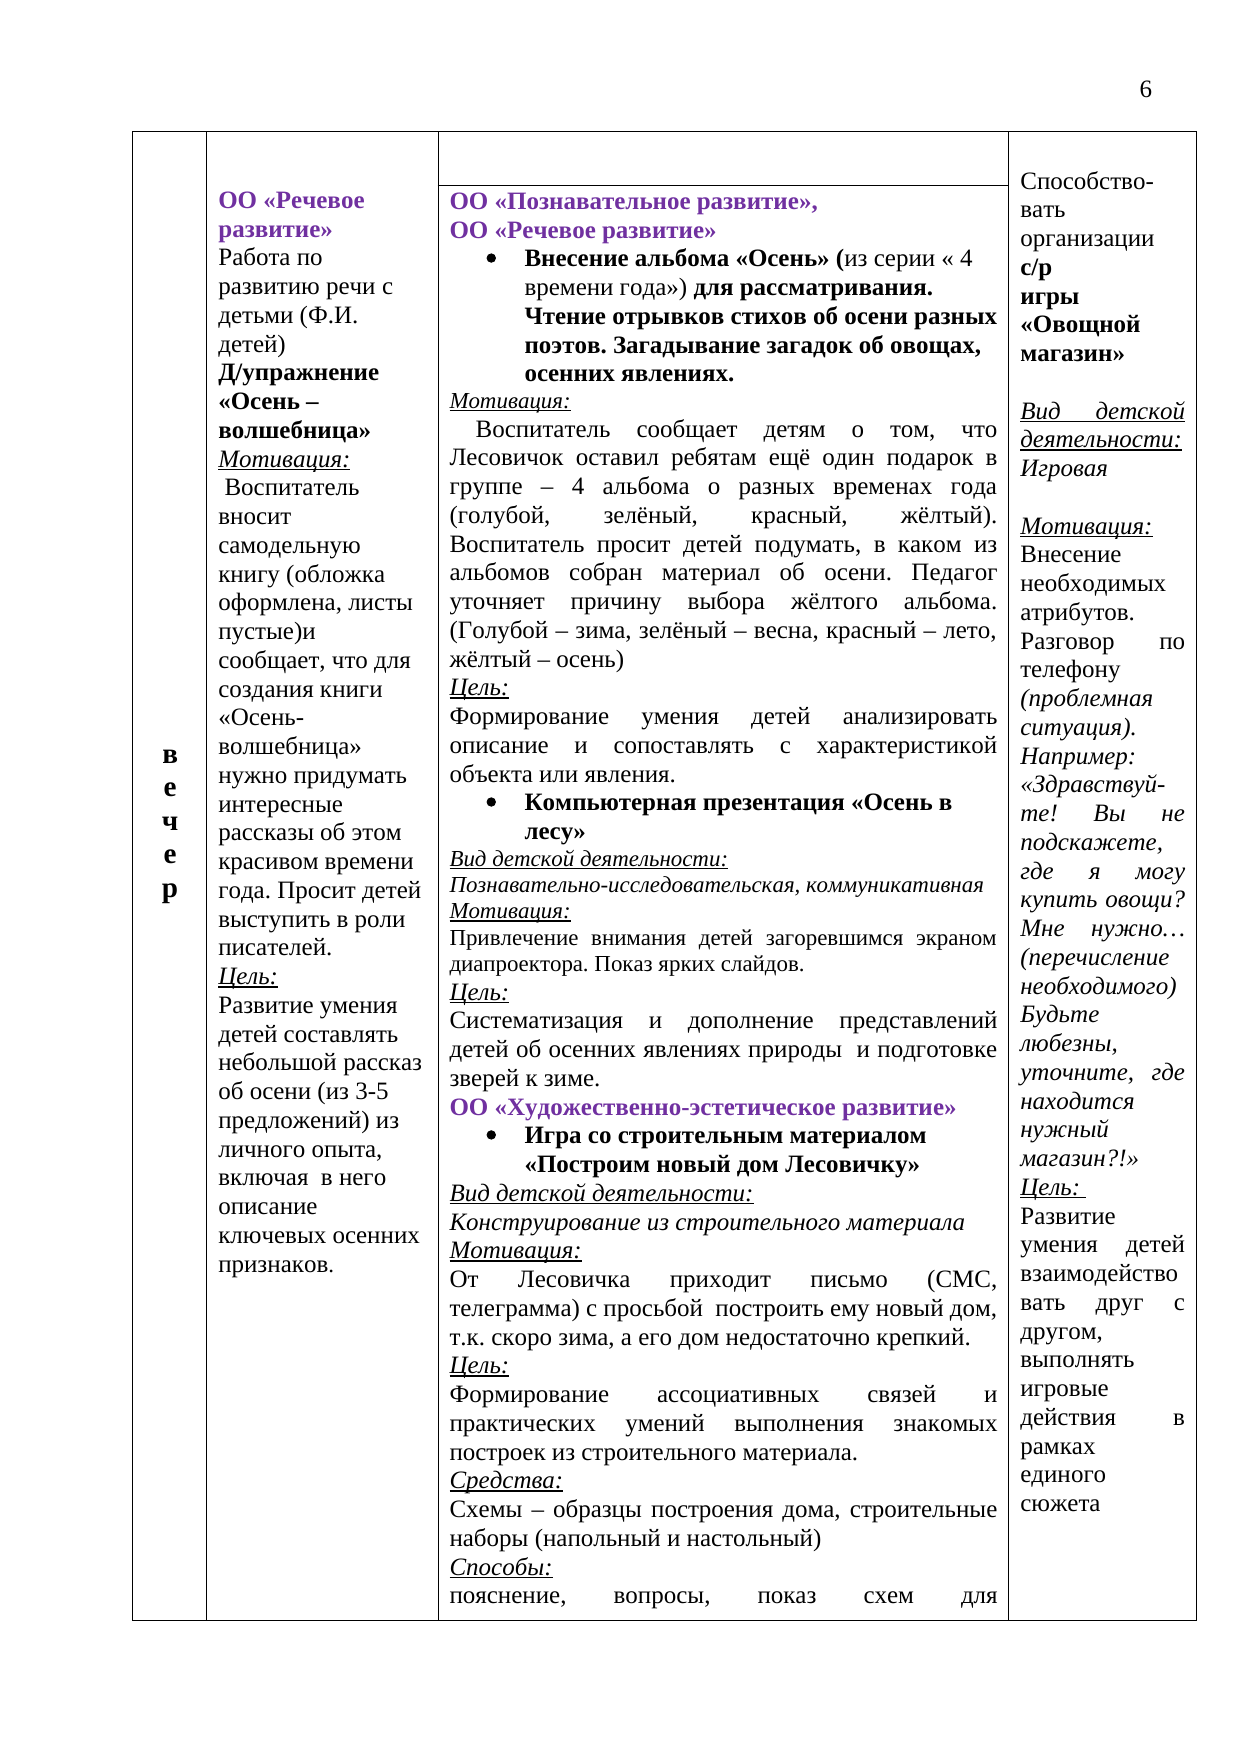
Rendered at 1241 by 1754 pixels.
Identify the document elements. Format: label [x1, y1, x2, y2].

table_cell [207, 132, 438, 1620]
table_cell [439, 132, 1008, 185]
table_cell [439, 186, 1008, 1620]
table_cell [1009, 132, 1196, 1620]
table_cell [133, 132, 206, 1620]
